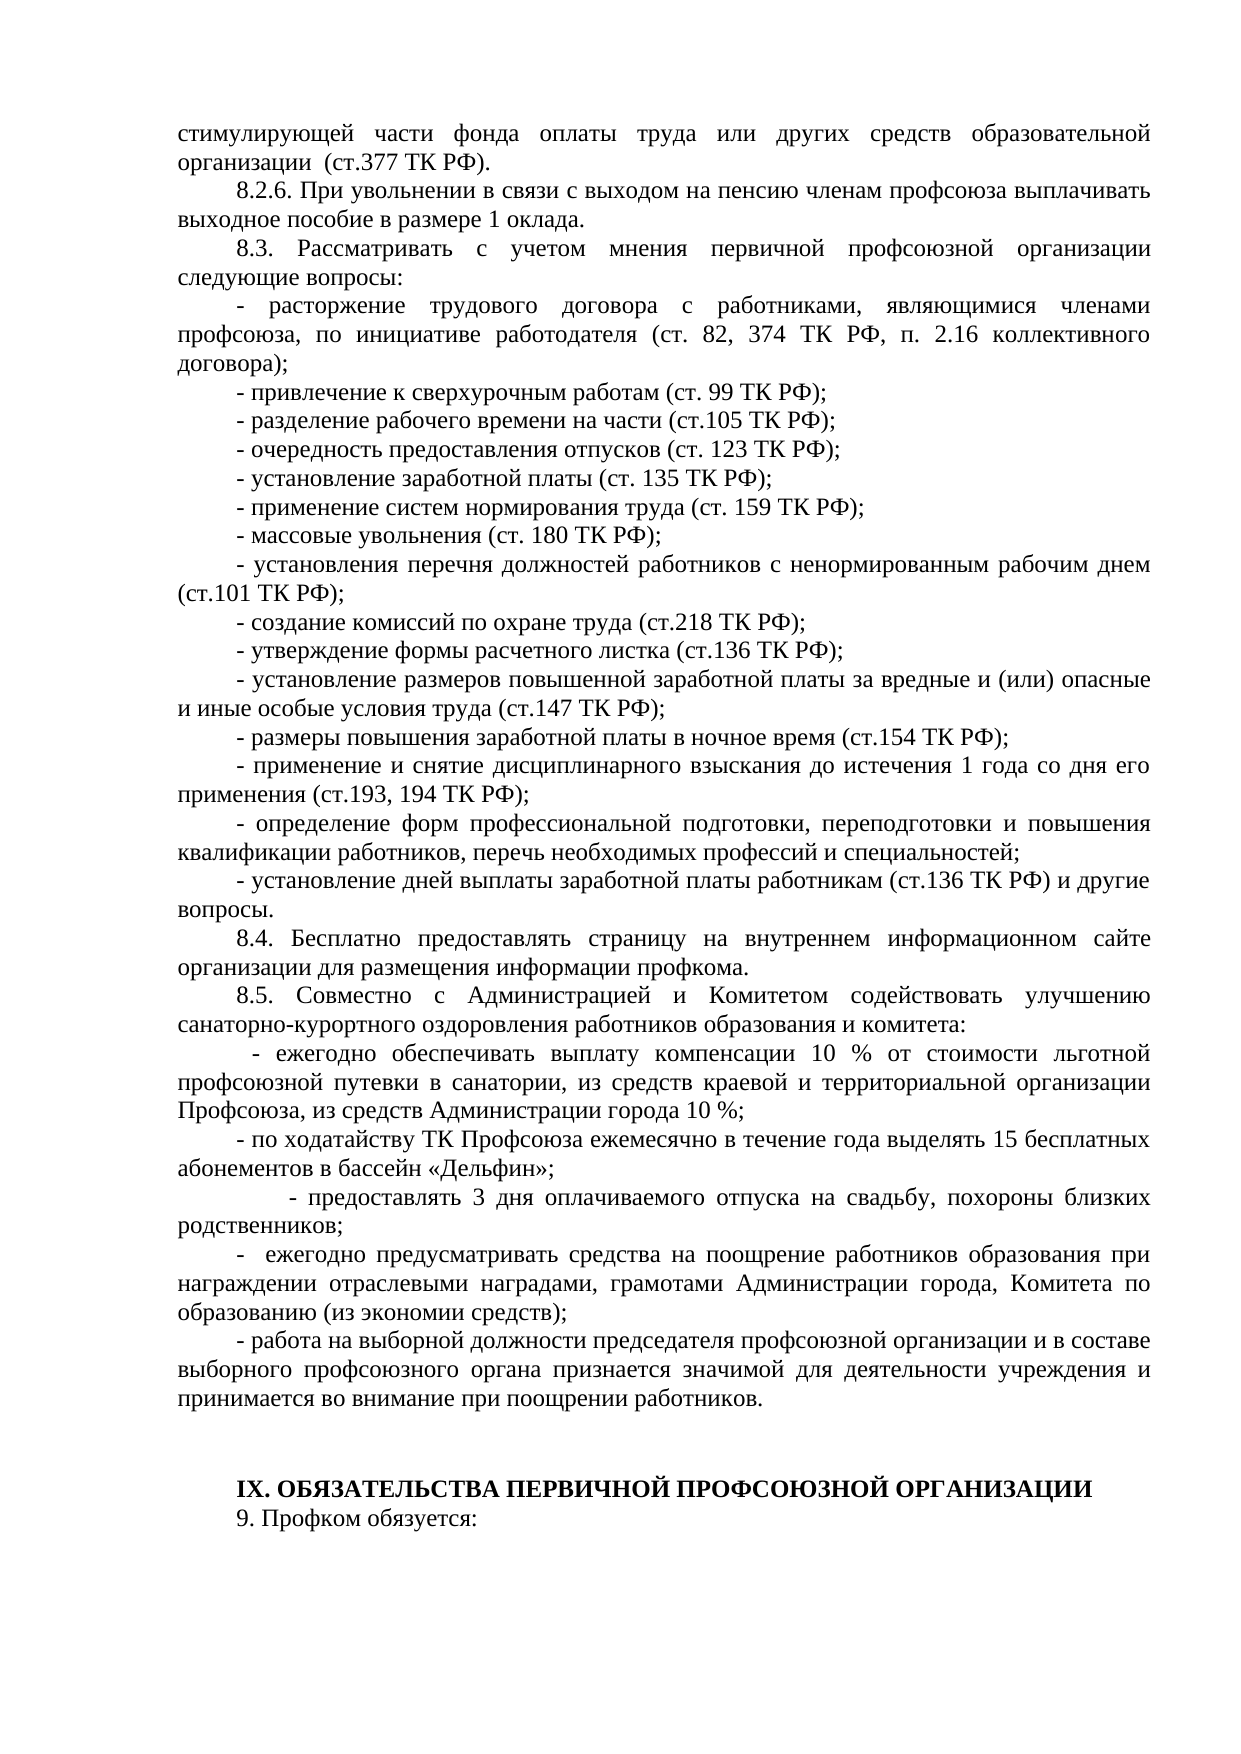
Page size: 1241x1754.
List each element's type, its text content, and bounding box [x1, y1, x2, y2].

text - расторжение трудового договора с работниками, являющимися членами профсоюза, по инициативе работодателя (ст. 82, 374 ТК РФ, п. 2.16 коллективного договора); [177, 291, 1152, 377]
text 8.5. Совместно с Администрацией и Комитетом содействовать улучшению санаторно-курортного оздоровления работников образования и комитета: [177, 981, 1152, 1038]
text - очередность предоставления отпусков (ст. 123 ТК РФ); [177, 434, 1152, 463]
text - определение форм профессиональной подготовки, переподготовки и повышения квалификации работников, перечь необходимых профессий и специальностей; [177, 808, 1152, 866]
text - установления перечня должностей работников с ненормированным рабочим днем (ст.101 ТК РФ); [177, 549, 1152, 607]
text - размеры повышения заработной платы в ночное время (ст.154 ТК РФ); [177, 722, 1152, 751]
text - массовые увольнения (ст. 180 ТК РФ); [177, 521, 1152, 549]
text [177, 118, 1152, 176]
text 9. Профком обязуется: [177, 1503, 1152, 1532]
text - применение и снятие дисциплинарного взыскания до истечения 1 года со дня его применения (ст.193, 194 ТК РФ); [177, 751, 1152, 808]
text 8.4. Бесплатно предоставлять страницу на внутреннем информационном сайте организации для размещения информации профкома. [177, 923, 1152, 981]
text - установление дней выплаты заработной платы работникам (ст.136 ТК РФ) и другие вопросы. [177, 866, 1152, 923]
text - ежегодно обеспечивать выплату компенсации 10 % от стоимости льготной профсоюзной путевки в санатории, из средств краевой и территориальной организации Профсоюза, из средств Администрации города 10 %; [177, 1038, 1152, 1124]
text - разделение рабочего времени на части (ст.105 ТК РФ); [177, 406, 1152, 434]
text - создание комиссий по охране труда (ст.218 ТК РФ); [177, 607, 1152, 636]
text 8.3. Рассматривать с учетом мнения первичной профсоюзной организации следующие вопросы: [177, 233, 1152, 291]
text - привлечение к сверхурочным работам (ст. 99 ТК РФ); [177, 377, 1152, 406]
text - работа на выборной должности председателя профсоюзной организации и в составе выборного профсоюзного органа признается значимой для деятельности учреждения и принимается во внимание при поощрении работников. [177, 1326, 1152, 1412]
text - предоставлять 3 дня оплачиваемого отпуска на свадьбу, похороны близких родственников; [177, 1182, 1152, 1239]
text IX. ОБЯЗАТЕЛЬСТВА ПЕРВИЧНОЙ ПРОФСОЮЗНОЙ ОРГАНИЗАЦИИ [177, 1474, 1152, 1503]
text - утверждение формы расчетного листка (ст.136 ТК РФ); [177, 636, 1152, 664]
text - ежегодно предусматривать средства на поощрение работников образования при награждении отраслевыми наградами, грамотами Администрации города, Комитета по образованию (из экономии средств); [177, 1239, 1152, 1326]
text - по ходатайству ТК Профсоюза ежемесячно в течение года выделять 15 бесплатных абонементов в бассейн «Дельфин»; [177, 1124, 1152, 1182]
text - установление заработной платы (ст. 135 ТК РФ); [177, 463, 1152, 492]
text 8.2.6. При увольнении в связи с выходом на пенсию членам профсоюза выплачивать выходное пособие в размере 1 оклада. [177, 176, 1152, 233]
text - установление размеров повышенной заработной платы за вредные и (или) опасные и иные особые условия труда (ст.147 ТК РФ); [177, 664, 1152, 722]
text - применение систем нормирования труда (ст. 159 ТК РФ); [177, 492, 1152, 521]
